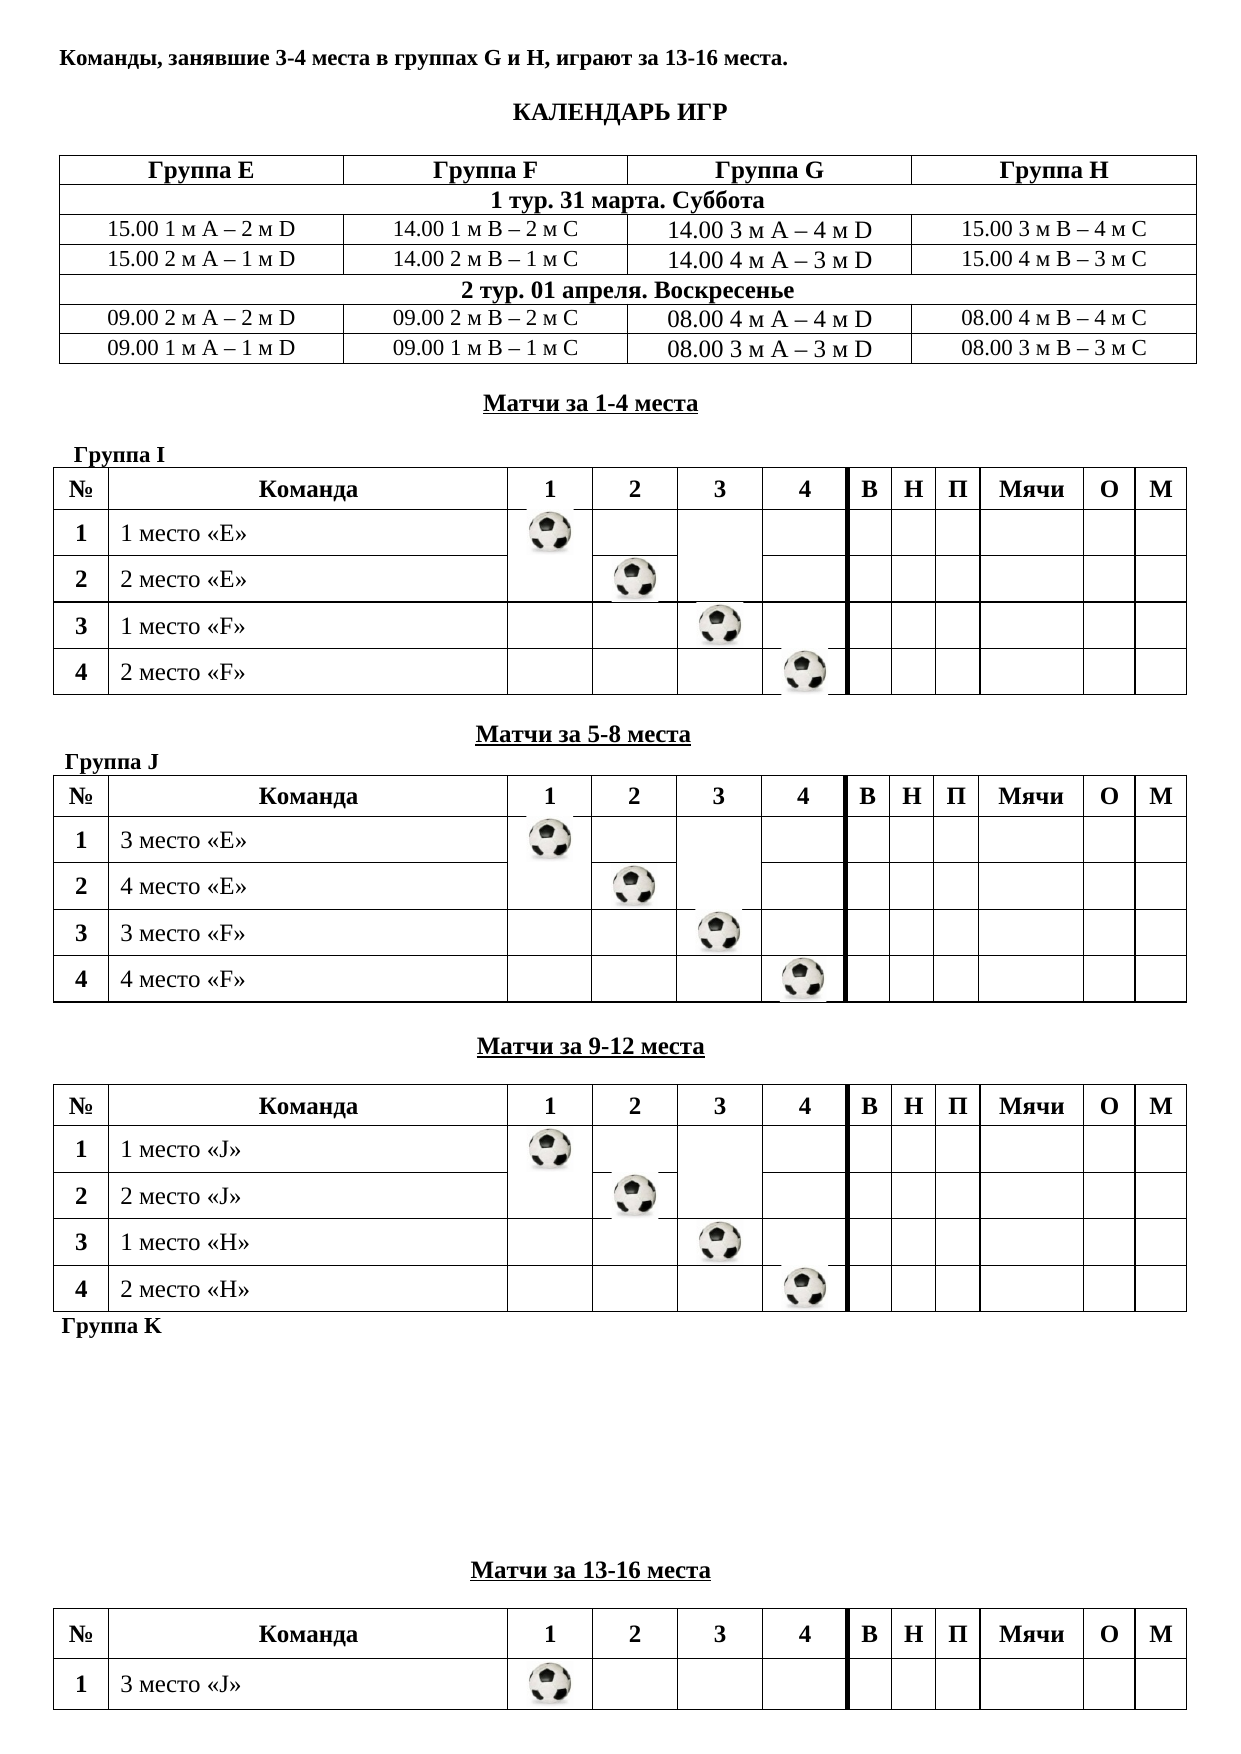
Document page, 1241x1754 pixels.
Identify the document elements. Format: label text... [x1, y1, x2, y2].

table_cell [1084, 1126, 1134, 1172]
table_header № [54, 1085, 108, 1125]
table_cell 4 место «E» [109, 863, 507, 908]
table_cell [1136, 649, 1186, 694]
table_cell [850, 1219, 891, 1264]
picture [781, 648, 829, 695]
table_cell [508, 603, 592, 648]
table_cell [593, 1173, 611, 1218]
table_cell [508, 649, 592, 694]
table_cell [593, 556, 611, 601]
table_cell [677, 863, 761, 908]
text Команды, занявшие 3-4 места в группах G и H, играют за 13-16 места. [59, 44, 1122, 71]
table_header 3 [678, 1609, 762, 1658]
table_cell 2 место «E» [109, 556, 507, 601]
table_cell 15.00 1 м А – 2 м D [60, 215, 343, 244]
table_cell [1136, 863, 1186, 908]
table_header М [1136, 776, 1186, 816]
table_cell 14.00 2 м B – 1 м C [344, 245, 627, 274]
picture [696, 1219, 744, 1265]
table_cell [508, 956, 591, 1001]
table_cell [892, 603, 935, 648]
table_cell 15.00 2 м А – 1 м D [60, 245, 343, 274]
table_header Команда [109, 1085, 507, 1125]
table_cell [508, 1126, 526, 1172]
table_cell [848, 910, 889, 955]
table_header П [936, 1085, 979, 1125]
table_cell [678, 556, 762, 601]
table_cell [934, 956, 978, 1001]
table_cell [1084, 510, 1134, 555]
table_cell [892, 556, 935, 601]
table_cell [979, 817, 1083, 862]
table_cell [1084, 817, 1134, 862]
table_cell [763, 1659, 845, 1708]
table_cell 3 место «F» [109, 910, 507, 955]
table_cell 2 место «H» [109, 1266, 507, 1311]
table_header 4 [763, 1085, 845, 1125]
table_cell 4 [54, 956, 108, 1001]
table_cell 08.00 4 м А – 4 м D [628, 305, 911, 333]
table_header Н [892, 468, 935, 508]
table_header № [54, 468, 108, 508]
table_cell 1 место «J» [109, 1126, 507, 1172]
table_cell [936, 1219, 979, 1264]
table_cell [678, 649, 762, 694]
table_cell 09.00 1 м B – 1 м C [344, 334, 627, 363]
table_cell [678, 1659, 762, 1708]
text Группа I [74, 441, 1122, 467]
table_cell 3 [54, 603, 108, 648]
table_cell [892, 1266, 935, 1311]
table_cell [1136, 1219, 1186, 1264]
table_header Группа F [344, 156, 627, 184]
table_header Команда [109, 1609, 507, 1658]
table_cell [1084, 1266, 1134, 1311]
table_cell [508, 1659, 592, 1708]
text КАЛЕНДАРЬ ИГР [118, 97, 1122, 126]
table_cell [763, 1266, 781, 1311]
table_cell [1136, 910, 1186, 955]
table_cell [574, 510, 592, 555]
table_cell [934, 863, 978, 908]
table_cell [890, 910, 933, 955]
table_cell [593, 1266, 677, 1311]
table_cell [762, 910, 843, 955]
table_cell [763, 510, 845, 555]
table_cell [1136, 956, 1186, 1001]
table_cell [593, 1659, 677, 1708]
table_cell [981, 649, 1083, 694]
table_header Мячи [981, 1085, 1083, 1125]
table_header Н [890, 776, 933, 816]
table_cell [936, 1173, 979, 1218]
table_cell [850, 556, 891, 601]
table_cell [593, 649, 677, 694]
table_cell [508, 556, 592, 601]
table_header 3 [677, 776, 761, 816]
table_cell [936, 556, 979, 601]
picture [611, 1172, 659, 1219]
table_header П [936, 468, 979, 508]
table_cell 3 [54, 1219, 108, 1264]
table_cell [762, 956, 779, 1001]
table_header О [1084, 468, 1134, 508]
table_header 4 [763, 468, 845, 508]
table_cell [1136, 1266, 1186, 1311]
picture [781, 1265, 829, 1311]
table_cell [763, 1173, 845, 1218]
table_header 2 [593, 1609, 677, 1658]
table_cell [936, 1126, 979, 1172]
table_cell 1 [54, 510, 108, 555]
table_cell [850, 510, 891, 555]
table_cell [979, 956, 1083, 1001]
table_cell [934, 817, 978, 862]
text Матчи за 13-16 места [59, 1555, 1122, 1584]
table_header № [54, 1609, 108, 1658]
table_cell [762, 863, 843, 908]
table_header Мячи [979, 776, 1083, 816]
table_cell [890, 956, 933, 1001]
table_cell [1084, 603, 1134, 648]
table_cell [593, 1126, 677, 1172]
table_cell [892, 510, 935, 555]
table_header 3 [678, 468, 762, 508]
table_cell 09.00 1 м А – 1 м D [60, 334, 343, 363]
table_cell [850, 649, 891, 694]
table_cell 14.00 3 м А – 4 м D [628, 215, 911, 244]
table_header 2 [593, 468, 677, 508]
table_cell [981, 1266, 1083, 1311]
table_cell 2 [54, 556, 108, 601]
table_cell [574, 817, 591, 862]
table_cell [850, 1266, 891, 1311]
picture [526, 816, 574, 862]
picture [526, 509, 574, 555]
table_cell [574, 1126, 592, 1172]
table_cell 14.00 4 м А – 3 м D [628, 245, 911, 274]
table_cell [677, 956, 761, 1001]
table_cell [592, 817, 676, 862]
table_cell [829, 1266, 845, 1311]
table_cell [678, 1219, 696, 1264]
table_cell 2 место «F» [109, 649, 507, 694]
table_cell 1 [54, 1659, 108, 1708]
table_cell [936, 1266, 979, 1311]
table_cell [658, 863, 676, 908]
table_cell [678, 1266, 762, 1311]
table_cell [936, 510, 979, 555]
table_cell 4 [54, 1266, 108, 1311]
table_cell [1084, 1173, 1134, 1218]
table_cell [1084, 1219, 1134, 1264]
table_cell [592, 956, 676, 1001]
table_cell 08.00 3 м А – 3 м D [628, 334, 911, 363]
table_cell [744, 1219, 762, 1264]
table_header 4 [762, 776, 843, 816]
table_cell [890, 863, 933, 908]
table_cell 3 место «J» [109, 1659, 507, 1708]
table_cell [1136, 1659, 1186, 1708]
table_cell 2 [54, 863, 108, 908]
table_cell [508, 863, 591, 908]
table_cell [979, 863, 1083, 908]
table_header Н [892, 1085, 935, 1125]
table_header № [54, 776, 108, 816]
table_cell [936, 603, 979, 648]
table_cell 15.00 4 м B – 3 м C [912, 245, 1196, 274]
table_cell [892, 1219, 935, 1264]
table_cell [508, 910, 591, 955]
table_cell [678, 1126, 762, 1172]
table_cell [678, 1173, 762, 1218]
table_cell [981, 1126, 1083, 1172]
picture [695, 909, 743, 955]
table_cell [850, 603, 891, 648]
table_cell [593, 603, 677, 648]
table_header Мячи [981, 468, 1083, 508]
table_header В [848, 776, 889, 816]
table_cell 1 тур. 31 марта. Суббота [60, 185, 1196, 214]
table_header Группа G [628, 156, 911, 184]
table_header О [1084, 776, 1134, 816]
picture [696, 602, 744, 648]
table_header 2 [592, 776, 676, 816]
table_cell [1084, 863, 1134, 908]
table_cell 1 место «H» [109, 1219, 507, 1264]
table_cell [508, 1219, 592, 1264]
table_cell [508, 1266, 592, 1311]
table_header Мячи [981, 1609, 1083, 1658]
table_cell [1084, 1659, 1134, 1708]
table_cell [892, 1126, 935, 1172]
table_cell [659, 556, 677, 601]
table_cell [829, 649, 845, 694]
table_cell 1 место «F» [109, 603, 507, 648]
table_cell 1 [54, 1126, 108, 1172]
table_cell 4 место «F» [109, 956, 507, 1001]
table_cell 08.00 3 м B – 3 м C [912, 334, 1196, 363]
table_cell [763, 603, 845, 648]
picture [779, 956, 827, 1002]
table_cell [850, 1126, 891, 1172]
table_cell [762, 817, 843, 862]
table_cell [1136, 556, 1186, 601]
table_header Команда [109, 468, 507, 508]
table_header М [1136, 1085, 1186, 1125]
table_cell [850, 1173, 891, 1218]
table_header 1 [508, 776, 591, 816]
table_cell [981, 1659, 1083, 1708]
table_cell [981, 603, 1083, 648]
table_cell 3 [54, 910, 108, 955]
table_cell [981, 510, 1083, 555]
text Матчи за 5-8 места [44, 719, 1122, 748]
table_cell [848, 817, 889, 862]
table_cell [892, 649, 935, 694]
table_cell 4 [54, 649, 108, 694]
table_cell 1 место «E» [109, 510, 507, 555]
table_cell [1084, 649, 1134, 694]
table_cell [979, 910, 1083, 955]
table_cell 3 место «E» [109, 817, 507, 862]
table_cell [848, 956, 889, 1001]
text Группа J [59, 748, 1122, 774]
table_cell [1136, 603, 1186, 648]
table_cell [936, 649, 979, 694]
table_cell [1084, 910, 1134, 955]
table_cell 09.00 2 м А – 2 м D [60, 305, 343, 333]
table_cell [1136, 1173, 1186, 1218]
table_cell [848, 863, 889, 908]
table_cell [763, 649, 781, 694]
table_cell [1136, 1126, 1186, 1172]
table_header М [1136, 1609, 1186, 1658]
table_cell [593, 1219, 677, 1264]
table_cell [592, 863, 610, 908]
table_cell [593, 510, 677, 555]
table_cell [763, 1219, 845, 1264]
table_header 1 [508, 468, 592, 508]
table_cell [659, 1173, 677, 1218]
table_cell [763, 556, 845, 601]
table_cell [678, 603, 696, 648]
table_cell [1136, 817, 1186, 862]
table_header О [1084, 1609, 1134, 1658]
table_cell [763, 1126, 845, 1172]
table_cell 14.00 1 м B – 2 м C [344, 215, 627, 244]
table_cell [1084, 556, 1134, 601]
table_cell 09.00 2 м B – 2 м C [344, 305, 627, 333]
table_header В [850, 1609, 891, 1658]
table_cell [981, 1219, 1083, 1264]
text Группа K [44, 1312, 1122, 1338]
table_header 4 [763, 1609, 845, 1658]
table_cell 2 [54, 1173, 108, 1218]
table_cell [678, 510, 762, 555]
table_cell [677, 910, 695, 955]
table_header О [1084, 1085, 1134, 1125]
table_header П [936, 1609, 979, 1658]
table_cell [508, 817, 526, 862]
table_header Группа E [60, 156, 343, 184]
table_cell [1136, 510, 1186, 555]
text Матчи за 1-4 места [59, 388, 1122, 417]
table_cell 2 место «J» [109, 1173, 507, 1218]
picture [611, 556, 659, 602]
table_header В [850, 468, 891, 508]
table_header П [934, 776, 978, 816]
table_header Группа H [912, 156, 1196, 184]
table_cell 15.00 3 м B – 4 м C [912, 215, 1196, 244]
table_cell [743, 910, 761, 955]
table_cell [890, 817, 933, 862]
table_cell [508, 510, 526, 555]
table_header 3 [678, 1085, 762, 1125]
table_header 1 [508, 1085, 592, 1125]
table_cell [508, 1173, 592, 1218]
table_cell 1 [54, 817, 108, 862]
table_cell [744, 603, 762, 648]
table_header 1 [508, 1609, 592, 1658]
table_cell 2 тур. 01 апреля. Воскресенье [60, 275, 1196, 303]
picture [526, 1126, 574, 1172]
table_cell [850, 1659, 891, 1708]
picture [610, 863, 658, 909]
table_cell [892, 1173, 935, 1218]
table_cell [1084, 956, 1134, 1001]
picture [526, 1661, 574, 1707]
table_header Команда [109, 776, 507, 816]
table_cell [827, 956, 843, 1001]
table_cell 08.00 4 м B – 4 м C [912, 305, 1196, 333]
table_cell [981, 556, 1083, 601]
table_header В [850, 1085, 891, 1125]
table_header Н [892, 1609, 935, 1658]
text Матчи за 9-12 места [59, 1031, 1122, 1060]
table_cell [592, 910, 676, 955]
table_cell [892, 1659, 935, 1708]
table_cell [936, 1659, 979, 1708]
table_cell [934, 910, 978, 955]
table_header М [1136, 468, 1186, 508]
table_cell [981, 1173, 1083, 1218]
table_header 2 [593, 1085, 677, 1125]
table_cell [677, 817, 761, 862]
